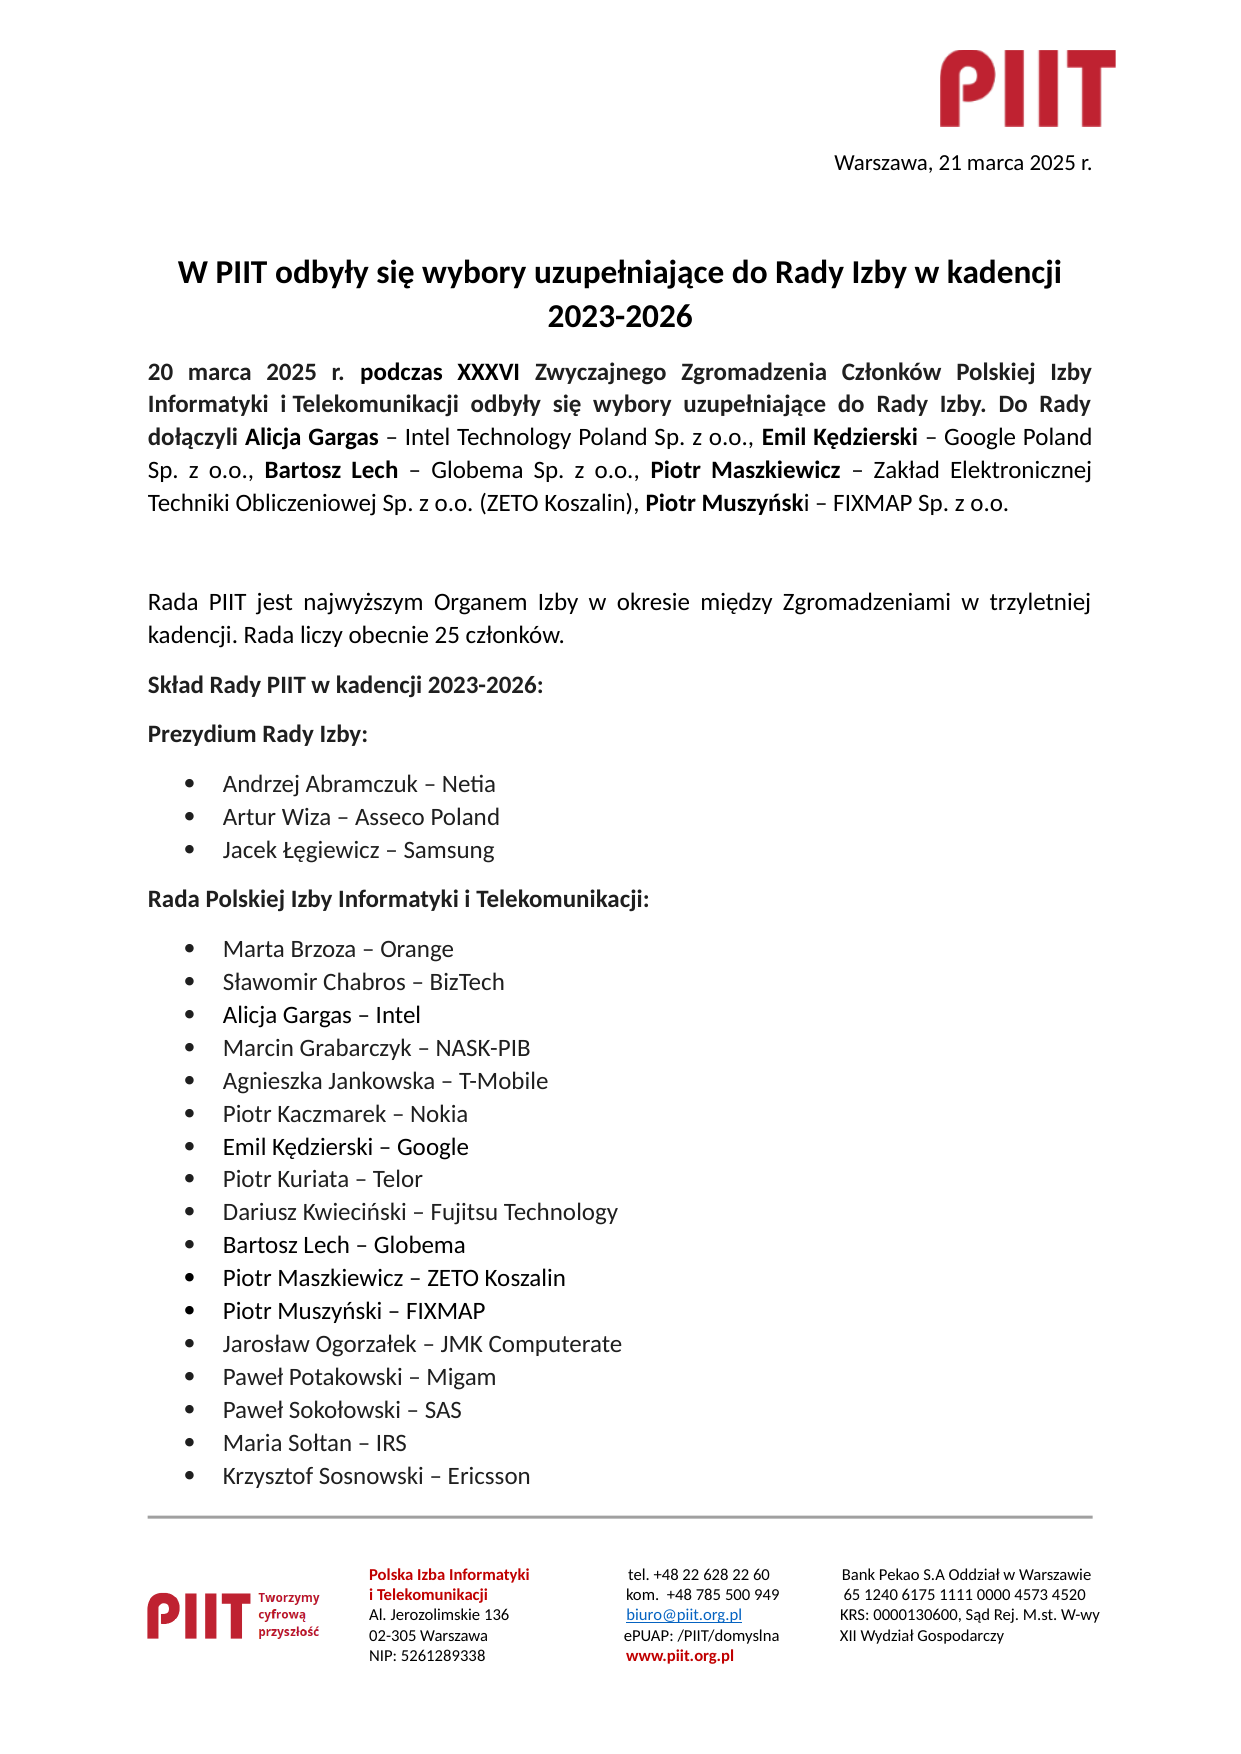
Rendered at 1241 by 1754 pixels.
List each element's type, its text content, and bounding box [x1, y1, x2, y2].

picture [143, 1589, 322, 1639]
list Sławomir Chabros – BizTech [185, 966, 1092, 997]
text Rada PIIT jest najwyższym Organem Izby w okresie między Zgromadzeniami w trzyletniej kadencji. Rada liczy obecnie 25 członków. [148, 586, 1092, 650]
list Jarosław Ogorzałek – JMK Computerate [185, 1328, 1092, 1359]
list Bartosz Lech – Globema [185, 1229, 1092, 1260]
list Andrzej Abramczuk – Netia [185, 768, 1092, 799]
list Dariusz Kwieciński – Fujitsu Technology [185, 1196, 1092, 1227]
text 20 marca 2025 r. podczas XXXVI Zwyczajnego Zgromadzenia Członków Polskiej Izby Informatyki i Telekomunikacji odbyły się wybory uzupełniające do Rady Izby. Do Rady dołączyli Alicja Gargas – Intel Technology Poland Sp. z o.o., Emil Kędzierski – Google Poland Sp. z o.o., Bartosz Lech – Globema Sp. z o.o., Piotr Maszkiewicz – Zakład Elektronicznej Techniki Obliczeniowej Sp. z o.o. (ZETO Koszalin), Piotr Muszyński – FIXMAP Sp. z o.o. [148, 356, 1092, 518]
text Skład Rady PIIT w kadencji 2023-2026: [148, 669, 1092, 699]
list Artur Wiza – Asseco Poland [185, 801, 1092, 832]
text W PIIT odbyły się wybory uzupełniające do Rady Izby w kadencji 2023-2026 [148, 251, 1092, 336]
list Piotr Kuriata – Telor [185, 1163, 1092, 1194]
list Piotr Kaczmarek – Nokia [185, 1098, 1092, 1128]
list Marta Brzoza – Orange [185, 933, 1092, 964]
list Maria Sołtan – IRS [185, 1427, 1092, 1457]
list Alicja Gargas – Intel [185, 999, 1092, 1029]
list Paweł Sokołowski – SAS [185, 1394, 1092, 1424]
picture [940, 50, 1116, 127]
list Jacek Łęgiewicz – Samsung [185, 834, 1092, 864]
list Piotr Maszkiewicz – ZETO Koszalin [185, 1262, 1092, 1293]
text Prezydium Rady Izby: [148, 718, 1092, 749]
list Emil Kędzierski – Google [185, 1131, 1092, 1161]
list Marcin Grabarczyk – NASK-PIB [185, 1032, 1092, 1062]
list Piotr Muszyński – FIXMAP [185, 1295, 1092, 1326]
text Rada Polskiej Izby Informatyki i Telekomunikacji: [148, 883, 1092, 914]
text Warszawa, 21 marca 2025 r. [148, 148, 1092, 176]
list Agnieszka Jankowska – T-Mobile [185, 1065, 1092, 1095]
list Paweł Potakowski – Migam [185, 1361, 1092, 1392]
list Krzysztof Sosnowski – Ericsson [185, 1460, 1092, 1490]
